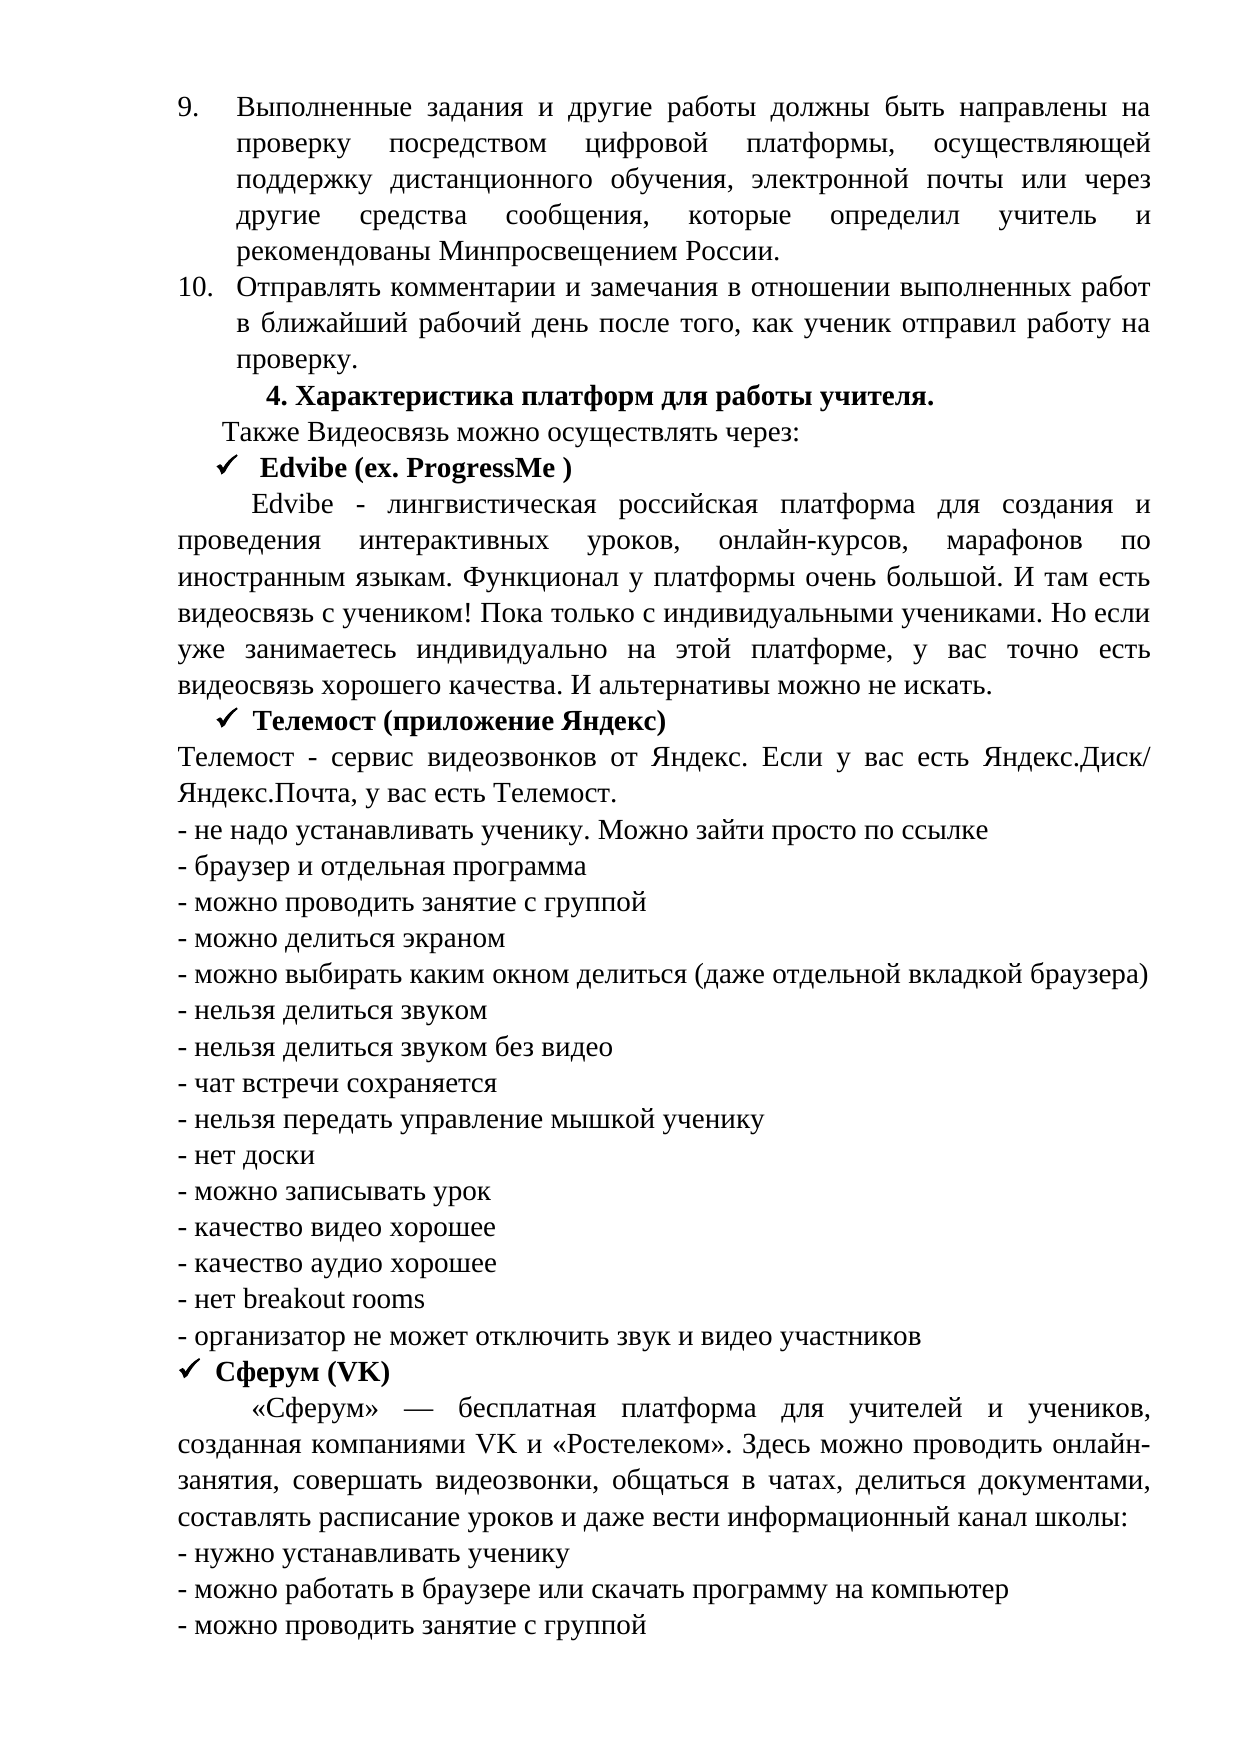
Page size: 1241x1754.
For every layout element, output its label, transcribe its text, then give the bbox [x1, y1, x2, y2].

text - можно выбирать каким окном делиться (даже отдельной вкладкой браузера) [177, 956, 1152, 990]
text «Сферум» — бесплатная платформа для учителей и учеников, созданная компаниями VK и «Ростелеком». Здесь можно проводить онлайн-занятия, совершать видеозвонки, общаться в чатах, делиться документами, составлять расписание уроков и даже вести информационный канал школы: [177, 1390, 1152, 1532]
list Отправлять комментарии и замечания в отношении выполненных работ в ближайший рабочий день после того, как ученик отправил работу на проверку. [177, 269, 1152, 375]
text - нельзя делиться звуком без видео [177, 1029, 1152, 1062]
list Сферум (VK) [177, 1354, 1152, 1388]
text - браузер и отдельная программа [177, 848, 1152, 881]
text - не надо устанавливать ученику. Можно зайти просто по ссылке [177, 812, 1152, 845]
text Edvibe - лингвистическая российская платформа для создания и проведения интерактивных уроков, онлайн-курсов, марафонов по иностранным языкам. Функционал у платформы очень большой. И там есть видеосвязь с учеником! Пока только с индивидуальными учениками. Но если уже занимаетесь индивидуально на этой платформе, у вас точно есть видеосвязь хорошего качества. И альтернативы можно не искать. [177, 486, 1152, 701]
text - организатор не может отключить звук и видео участников [177, 1318, 1152, 1351]
text - нельзя делиться звуком [177, 992, 1152, 1026]
text 4. Характеристика платформ для работы учителя. [177, 378, 1152, 411]
text - можно делиться экраном [177, 920, 1152, 954]
text - можно записывать урок [177, 1173, 1152, 1207]
list Edvibe (ex. ProgressMe ) [215, 450, 1152, 484]
text - можно проводить занятие с группой [177, 1607, 1152, 1641]
text Телемост - сервис видеозвонков от Яндекс. Если у вас есть Яндекс.Диск/ Яндекс.Почта, у вас есть Телемост. [177, 739, 1152, 809]
list Выполненные задания и другие работы должны быть направлены на проверку посредством цифровой платформы, осуществляющей поддержку дистанционного обучения, электронной почты или через другие средства сообщения, которые определил учитель и рекомендованы Минпросвещением России. [177, 89, 1152, 267]
text - можно работать в браузере или скачать программу на компьютер [177, 1571, 1152, 1604]
text - качество аудио хорошее [177, 1246, 1152, 1279]
text - чат встречи сохраняется [177, 1065, 1152, 1098]
list Телемост (приложение Яндекс) [215, 703, 1152, 737]
text - качество видео хорошее [177, 1209, 1152, 1243]
text - нет доски [177, 1137, 1152, 1171]
text Также Видеосвязь можно осуществлять через: [222, 414, 1152, 447]
text - нельзя передать управление мышкой ученику [177, 1101, 1152, 1134]
text - можно проводить занятие с группой [177, 884, 1152, 918]
text - нет breakout rooms [177, 1282, 1152, 1315]
text - нужно устанавливать ученику [177, 1535, 1152, 1568]
